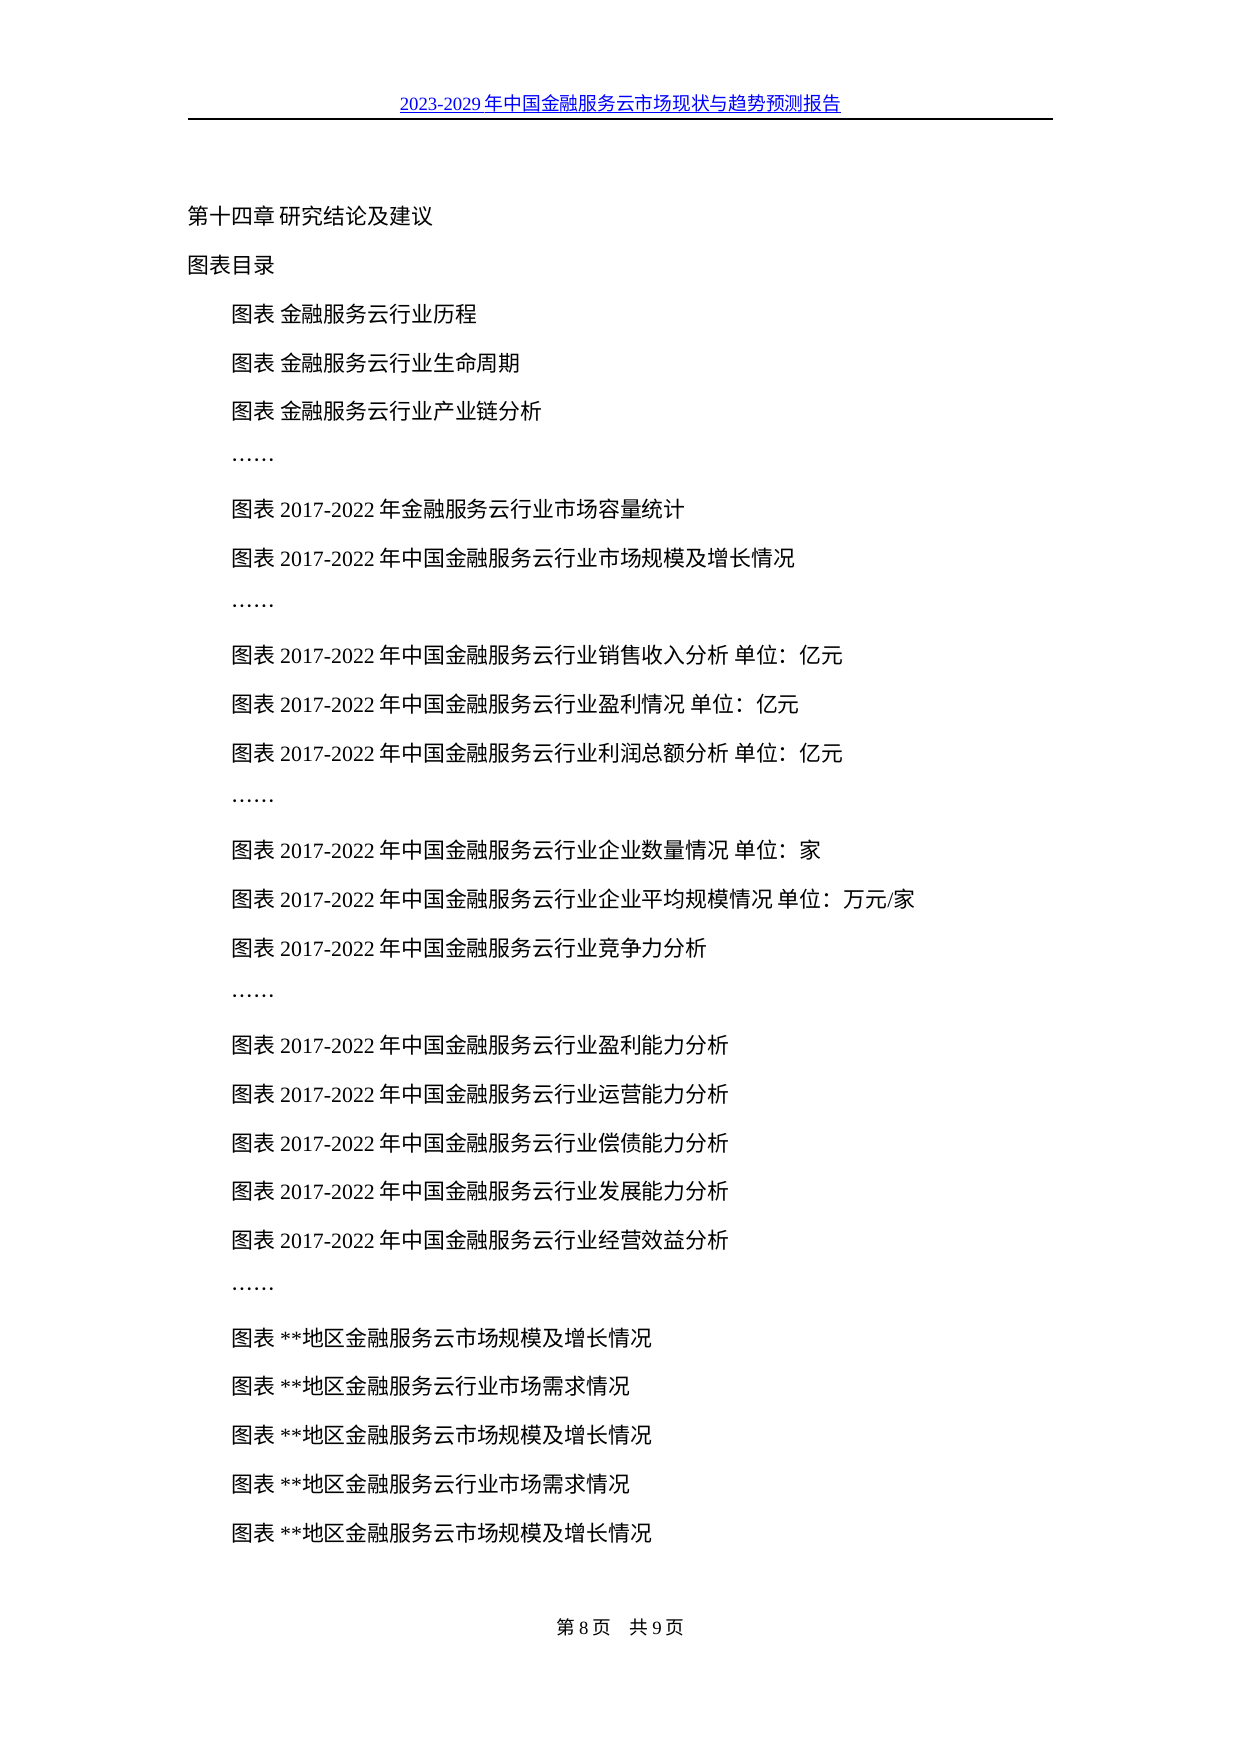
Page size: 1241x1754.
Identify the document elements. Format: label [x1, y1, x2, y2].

text [187, 150, 1053, 1548]
